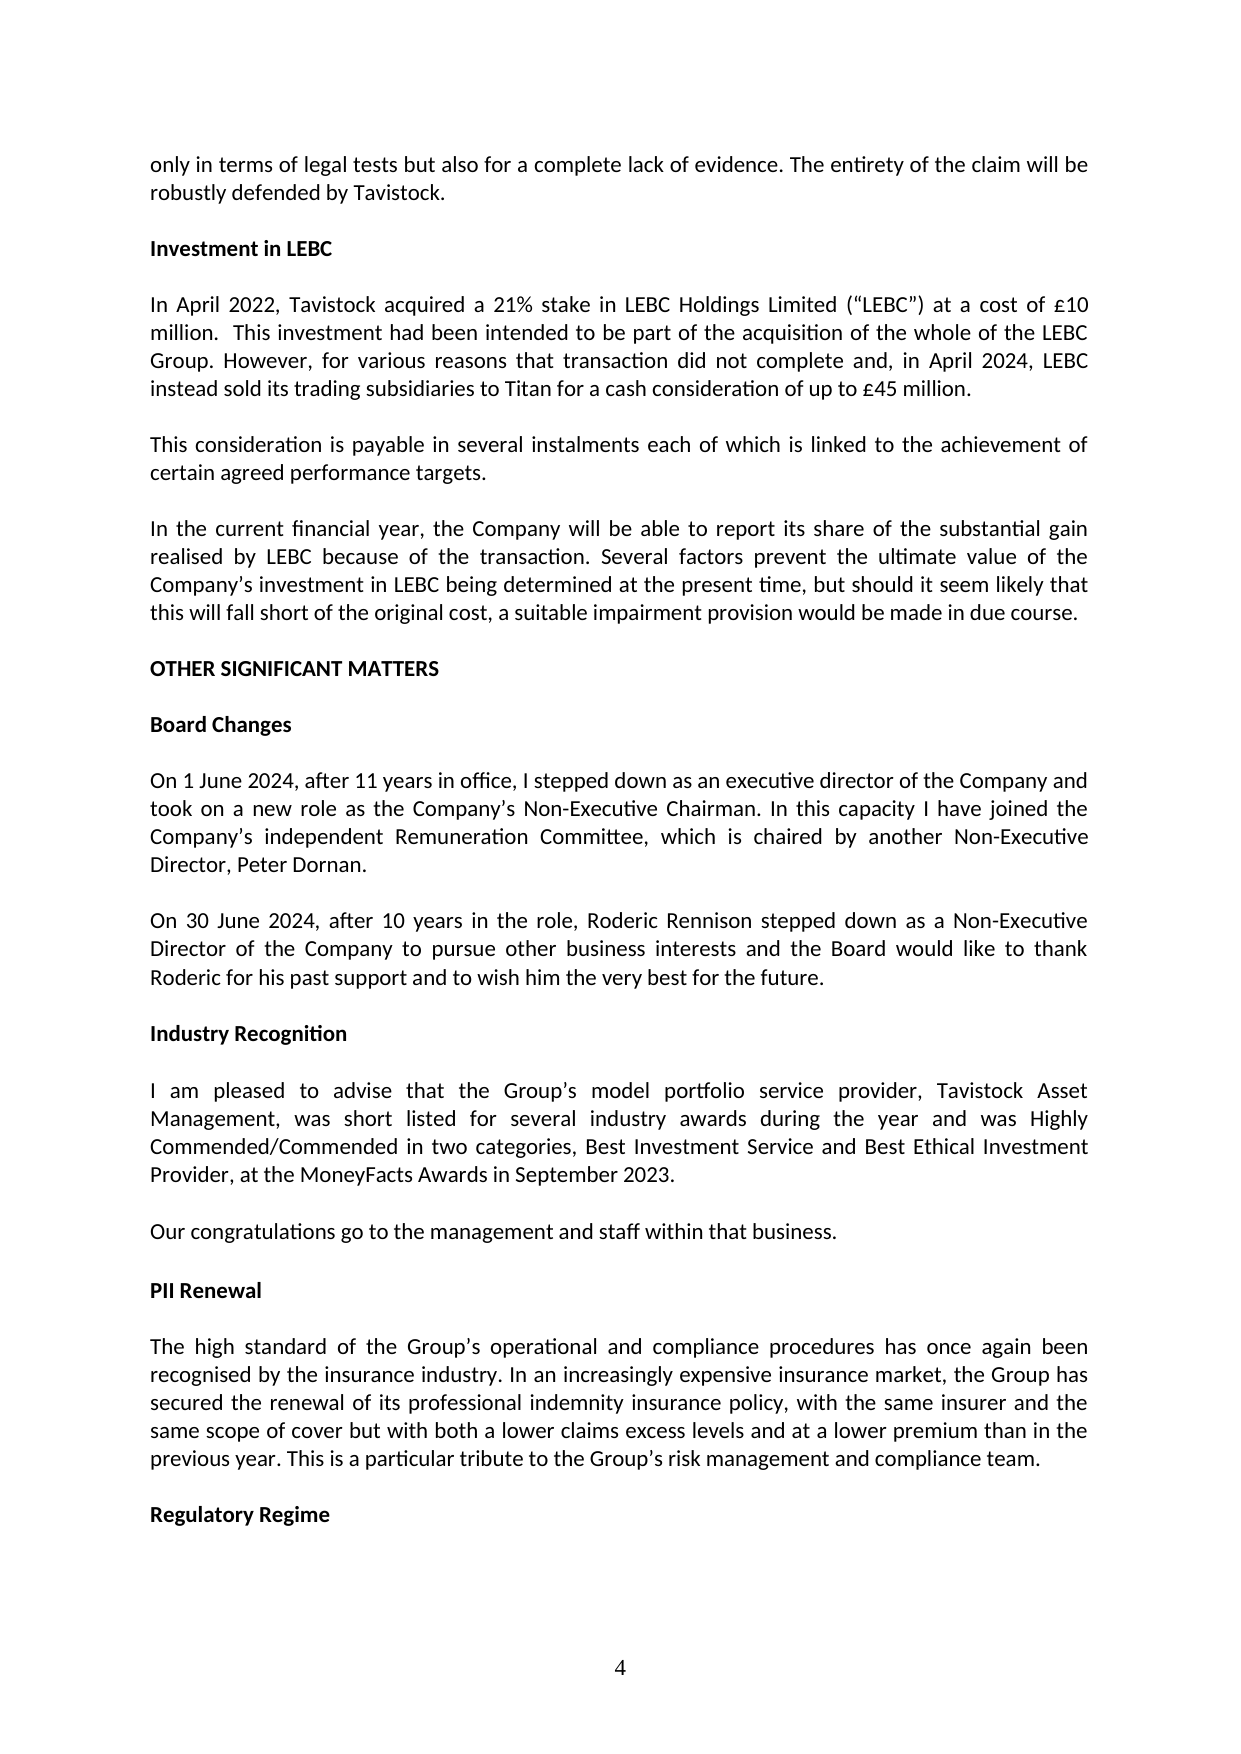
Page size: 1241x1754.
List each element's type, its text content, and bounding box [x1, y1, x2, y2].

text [150, 150, 1090, 206]
text In the current financial year, the Company will be able to report its share of the substantial gain realised by LEBC because of the transaction. Several factors prevent the ultimate value of the Company’s investment in LEBC being determined at the present time, but should it seem likely that this will fall short of the original cost, a suitable impairment provision would be made in due course. [150, 514, 1090, 626]
text This consideration is payable in several instalments each of which is linked to the achievement of certain agreed performance targets. [150, 430, 1090, 486]
text Board Changes [150, 710, 1090, 738]
text Our congratulations go to the management and staff within that business. [150, 1217, 1090, 1246]
text Investment in LEBC [150, 234, 1090, 262]
text I am pleased to advise that the Group’s model portfolio service provider, Tavistock Asset Management, was short listed for several industry awards during the year and was Highly Commended/Commended in two categories, Best Investment Service and Best Ethical Investment Provider, at the MoneyFacts Awards in September 2023. [150, 1076, 1090, 1188]
text On 30 June 2024, after 10 years in the role, Roderic Rennison stepped down as a Non-Executive Director of the Company to pursue other business interests and the Board would like to thank Roderic for his past support and to wish him the very best for the future. [150, 907, 1090, 991]
text OTHER SIGNIFICANT MATTERS [150, 654, 1090, 682]
text In April 2022, Tavistock acquired a 21% stake in LEBC Holdings Limited (“LEBC”) at a cost of £10 million. This investment had been intended to be part of the acquisition of the whole of the LEBC Group. However, for various reasons that transaction did not complete and, in April 2024, LEBC instead sold its trading subsidiaries to Titan for a cash consideration of up to £45 million. [150, 290, 1090, 402]
text Industry Recognition [150, 1019, 1090, 1047]
text The high standard of the Group’s operational and compliance procedures has once again been recognised by the insurance industry. In an increasingly expensive insurance market, the Group has secured the renewal of its professional indemnity insurance policy, with the same insurer and the same scope of cover but with both a lower claims excess levels and at a lower premium than in the previous year. This is a particular tribute to the Group’s risk management and compliance team. [150, 1332, 1090, 1472]
text PII Renewal [150, 1276, 1090, 1304]
text Regulatory Regime [150, 1500, 1090, 1528]
text On 1 June 2024, after 11 years in office, I stepped down as an executive director of the Company and took on a new role as the Company’s Non-Executive Chairman. In this capacity I have joined the Company’s independent Remuneration Committee, which is chaired by another Non-Executive Director, Peter Dornan. [150, 766, 1090, 878]
